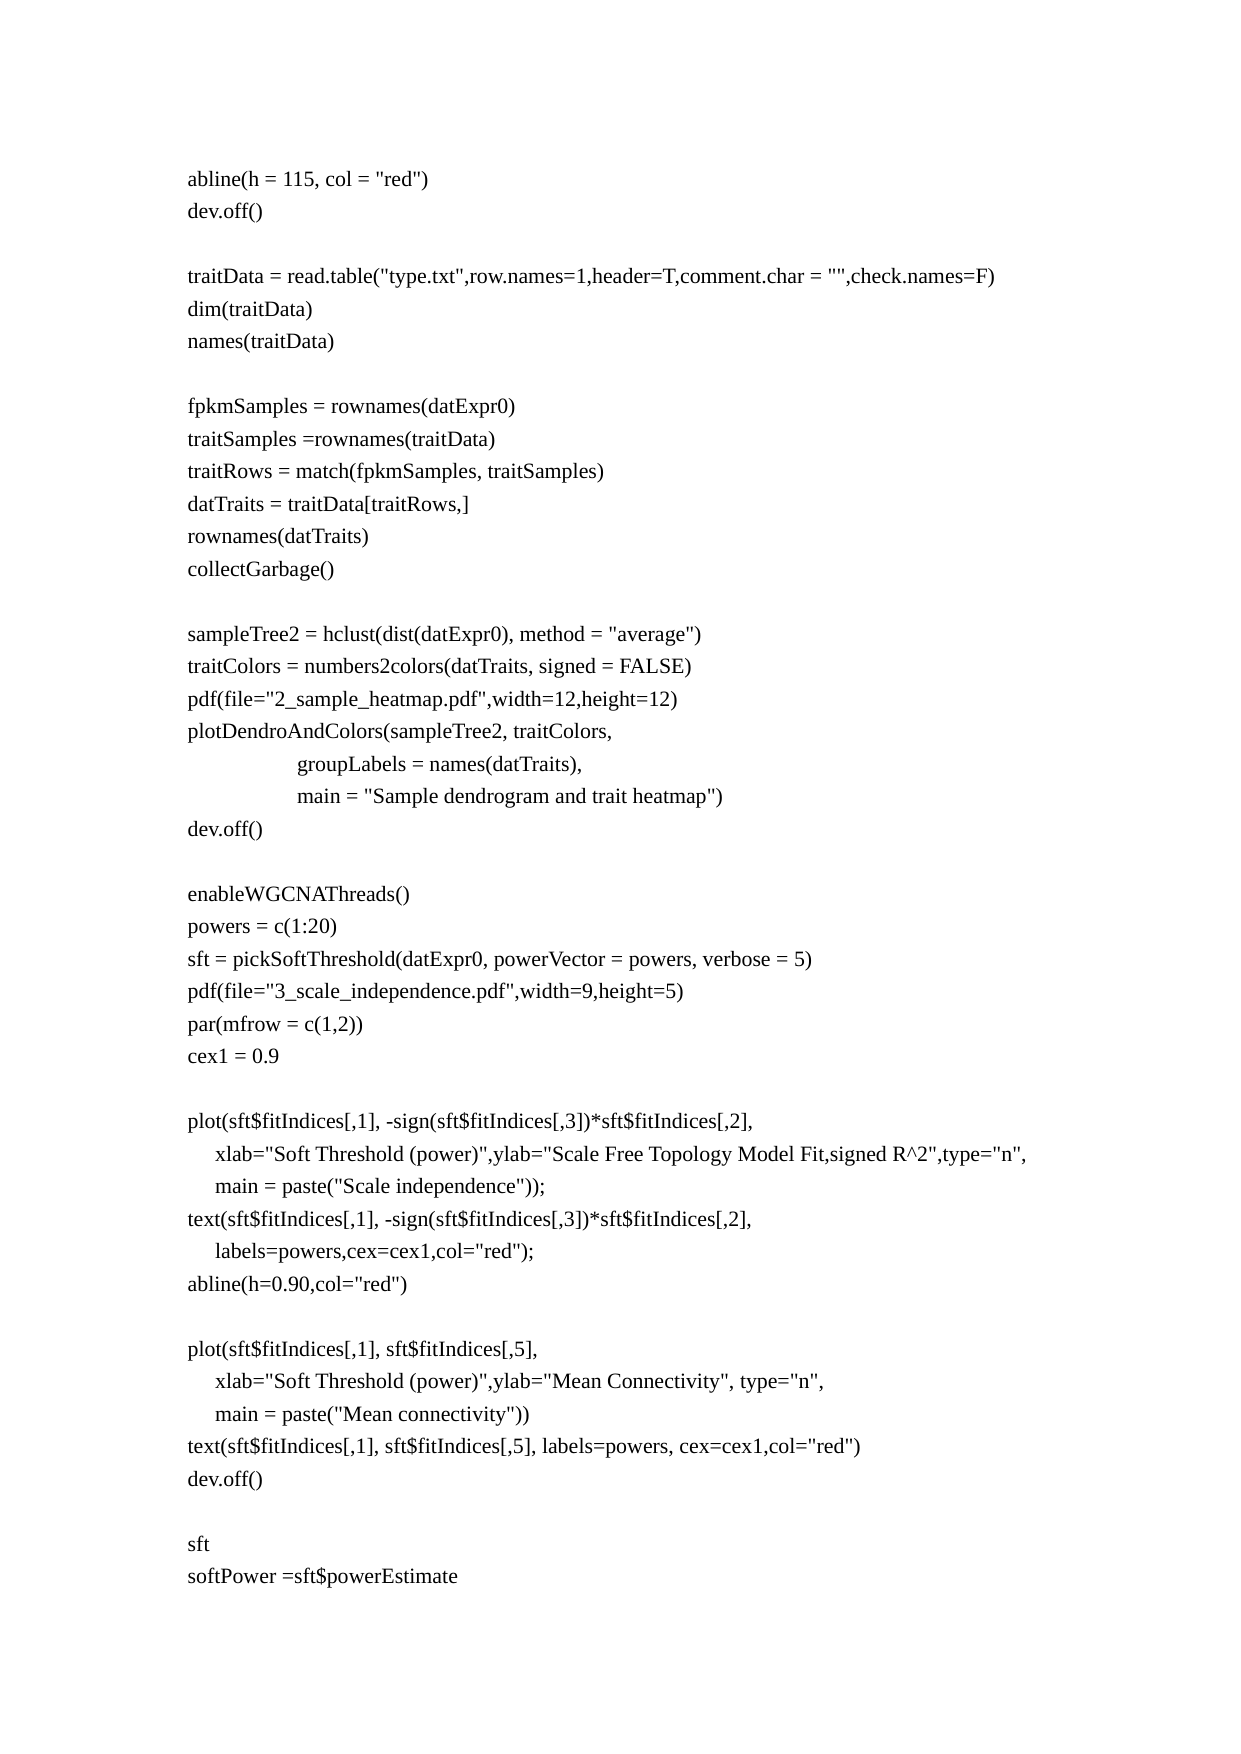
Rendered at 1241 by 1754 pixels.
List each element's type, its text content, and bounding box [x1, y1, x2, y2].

text main = paste("Mean connectivity")) [187, 1397, 1053, 1429]
text names(traitData) [187, 324, 1053, 357]
text text(sft$fitIndices[,1], -sign(sft$fitIndices[,3])*sft$fitIndices[,2], [187, 1202, 1053, 1234]
text labels=powers,cex=cex1,col="red"); [187, 1234, 1053, 1267]
text abline(h = 115, col = "red") [187, 162, 1053, 194]
text abline(h=0.90,col="red") [187, 1267, 1053, 1299]
text sft = pickSoftThreshold(datExpr0, powerVector = powers, verbose = 5) [187, 942, 1053, 974]
text softPower =sft$powerEstimate [187, 1559, 1053, 1592]
text enableWGCNAThreads() [187, 877, 1053, 909]
text traitRows = match(fpkmSamples, traitSamples) [187, 454, 1053, 487]
text par(mfrow = c(1,2)) [187, 1007, 1053, 1039]
text pdf(file="3_scale_independence.pdf",width=9,height=5) [187, 974, 1053, 1007]
text traitColors = numbers2colors(datTraits, signed = FALSE) [187, 649, 1053, 682]
text main = paste("Scale independence")); [187, 1169, 1053, 1202]
text dev.off() [187, 1462, 1053, 1494]
text sampleTree2 = hclust(dist(datExpr0), method = "average") [187, 617, 1053, 649]
text xlab="Soft Threshold (power)",ylab="Scale Free Topology Model Fit,signed R^2",type="n", [187, 1137, 1053, 1169]
text plotDendroAndColors(sampleTree2, traitColors, [187, 714, 1053, 747]
text traitSamples =rownames(traitData) [187, 422, 1053, 454]
text plot(sft$fitIndices[,1], sft$fitIndices[,5], [187, 1332, 1053, 1364]
text plot(sft$fitIndices[,1], -sign(sft$fitIndices[,3])*sft$fitIndices[,2], [187, 1104, 1053, 1137]
text rownames(datTraits) [187, 519, 1053, 552]
text dim(traitData) [187, 292, 1053, 324]
text collectGarbage() [187, 552, 1053, 584]
text pdf(file="2_sample_heatmap.pdf",width=12,height=12) [187, 682, 1053, 714]
text text(sft$fitIndices[,1], sft$fitIndices[,5], labels=powers, cex=cex1,col="red") [187, 1429, 1053, 1462]
text fpkmSamples = rownames(datExpr0) [187, 389, 1053, 422]
text groupLabels = names(datTraits), [187, 747, 1053, 779]
text main = "Sample dendrogram and trait heatmap") [187, 779, 1053, 812]
text powers = c(1:20) [187, 909, 1053, 942]
text sft [187, 1527, 1053, 1559]
text xlab="Soft Threshold (power)",ylab="Mean Connectivity", type="n", [187, 1364, 1053, 1397]
text cex1 = 0.9 [187, 1039, 1053, 1072]
text datTraits = traitData[traitRows,] [187, 487, 1053, 519]
text dev.off() [187, 194, 1053, 227]
text traitData = read.table("type.txt",row.names=1,header=T,comment.char = "",check.names=F) [187, 259, 1053, 292]
text dev.off() [187, 812, 1053, 844]
